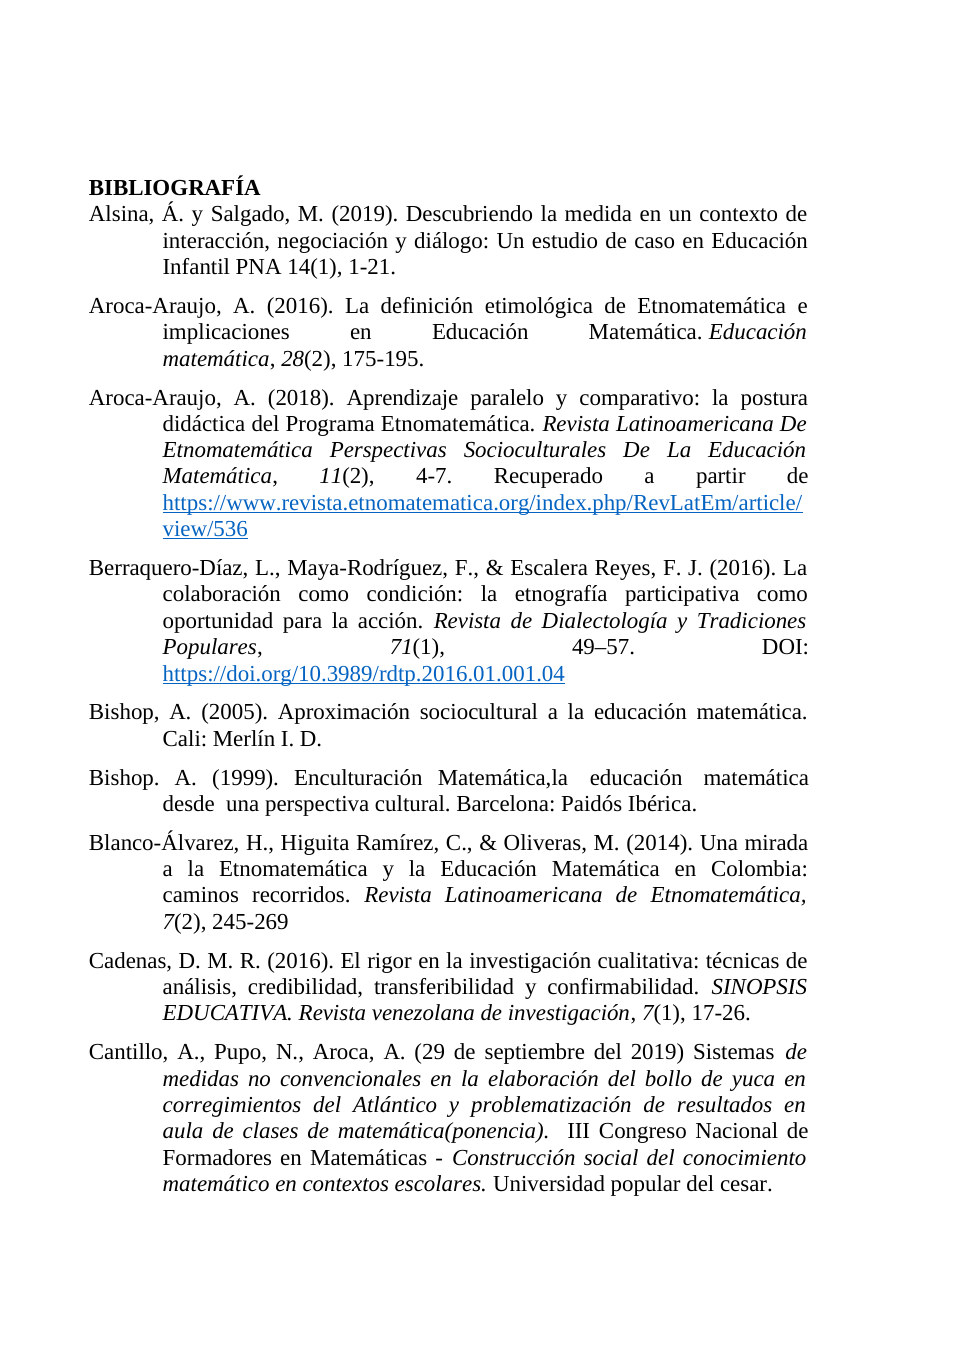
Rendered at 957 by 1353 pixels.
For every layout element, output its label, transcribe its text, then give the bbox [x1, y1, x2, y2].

text Bishop, A. (2005). Aproximación sociocultural a la educación matemática. Cali: Merlín I. D. [89, 698, 809, 751]
text Cantillo, A., Pupo, N., Aroca, A. (29 de septiembre del 2019) Sistemas de medidas no convencionales en la elaboración del bollo de yuca en corregimientos del Atlántico y problematización de resultados en aula de clases de matemática(ponencia). III Congreso Nacional de Formadores en Matemáticas - Construcción social del conocimiento matemático en contextos escolares. Universidad popular del cesar. [89, 1038, 809, 1196]
text Cadenas, D. M. R. (2016). El rigor en la investigación cualitativa: técnicas de análisis, credibilidad, transferibilidad y confirmabilidad. SINOPSIS EDUCATIVA. Revista venezolana de investigación, 7(1), 17-26. [89, 947, 809, 1026]
text Bishop. A. (1999). Enculturación Matemática,la educación matemática desde una perspectiva cultural. Barcelona: Paidós Ibérica. [89, 764, 809, 816]
text Aroca-Araujo, A. (2018). Aprendizaje paralelo y comparativo: la postura didáctica del Programa Etnomatemática. Revista Latinoamericana De Etnomatemática Perspectivas Socioculturales De La Educación Matemática, 11(2), 4-7. Recuperado a partir de https://www.revista.etnomatematica.org/index.php/RevLatEm/article/view/536 [89, 383, 809, 542]
text Berraquero-Díaz, L., Maya-Rodríguez, F., & Escalera Reyes, F. J. (2016). La colaboración como condición: la etnografía participativa como oportunidad para la acción. Revista de Dialectología y Tradiciones Populares, 71(1), 49–57. DOI: https://doi.org/10.3989/rdtp.2016.01.001.04 [89, 554, 809, 686]
text BIBLIOGRAFÍA [89, 174, 809, 200]
text Blanco-Álvarez, H., Higuita Ramírez, C., & Oliveras, M. (2014). Una mirada a la Etnomatemática y la Educación Matemática en Colombia: caminos recorridos. Revista Latinoamericana de Etnomatemática, 7(2), 245-269 [89, 829, 809, 934]
text Alsina, Á. y Salgado, M. (2019). Descubriendo la medida en un contexto de interacción, negociación y diálogo: Un estudio de caso en Educación Infantil PNA 14(1), 1-21. [89, 200, 809, 279]
text Aroca-Araujo, A. (2016). La definición etimológica de Etnomatemática e implicaciones en Educación Matemática. Educación matemática, 28(2), 175-195. [89, 292, 809, 371]
